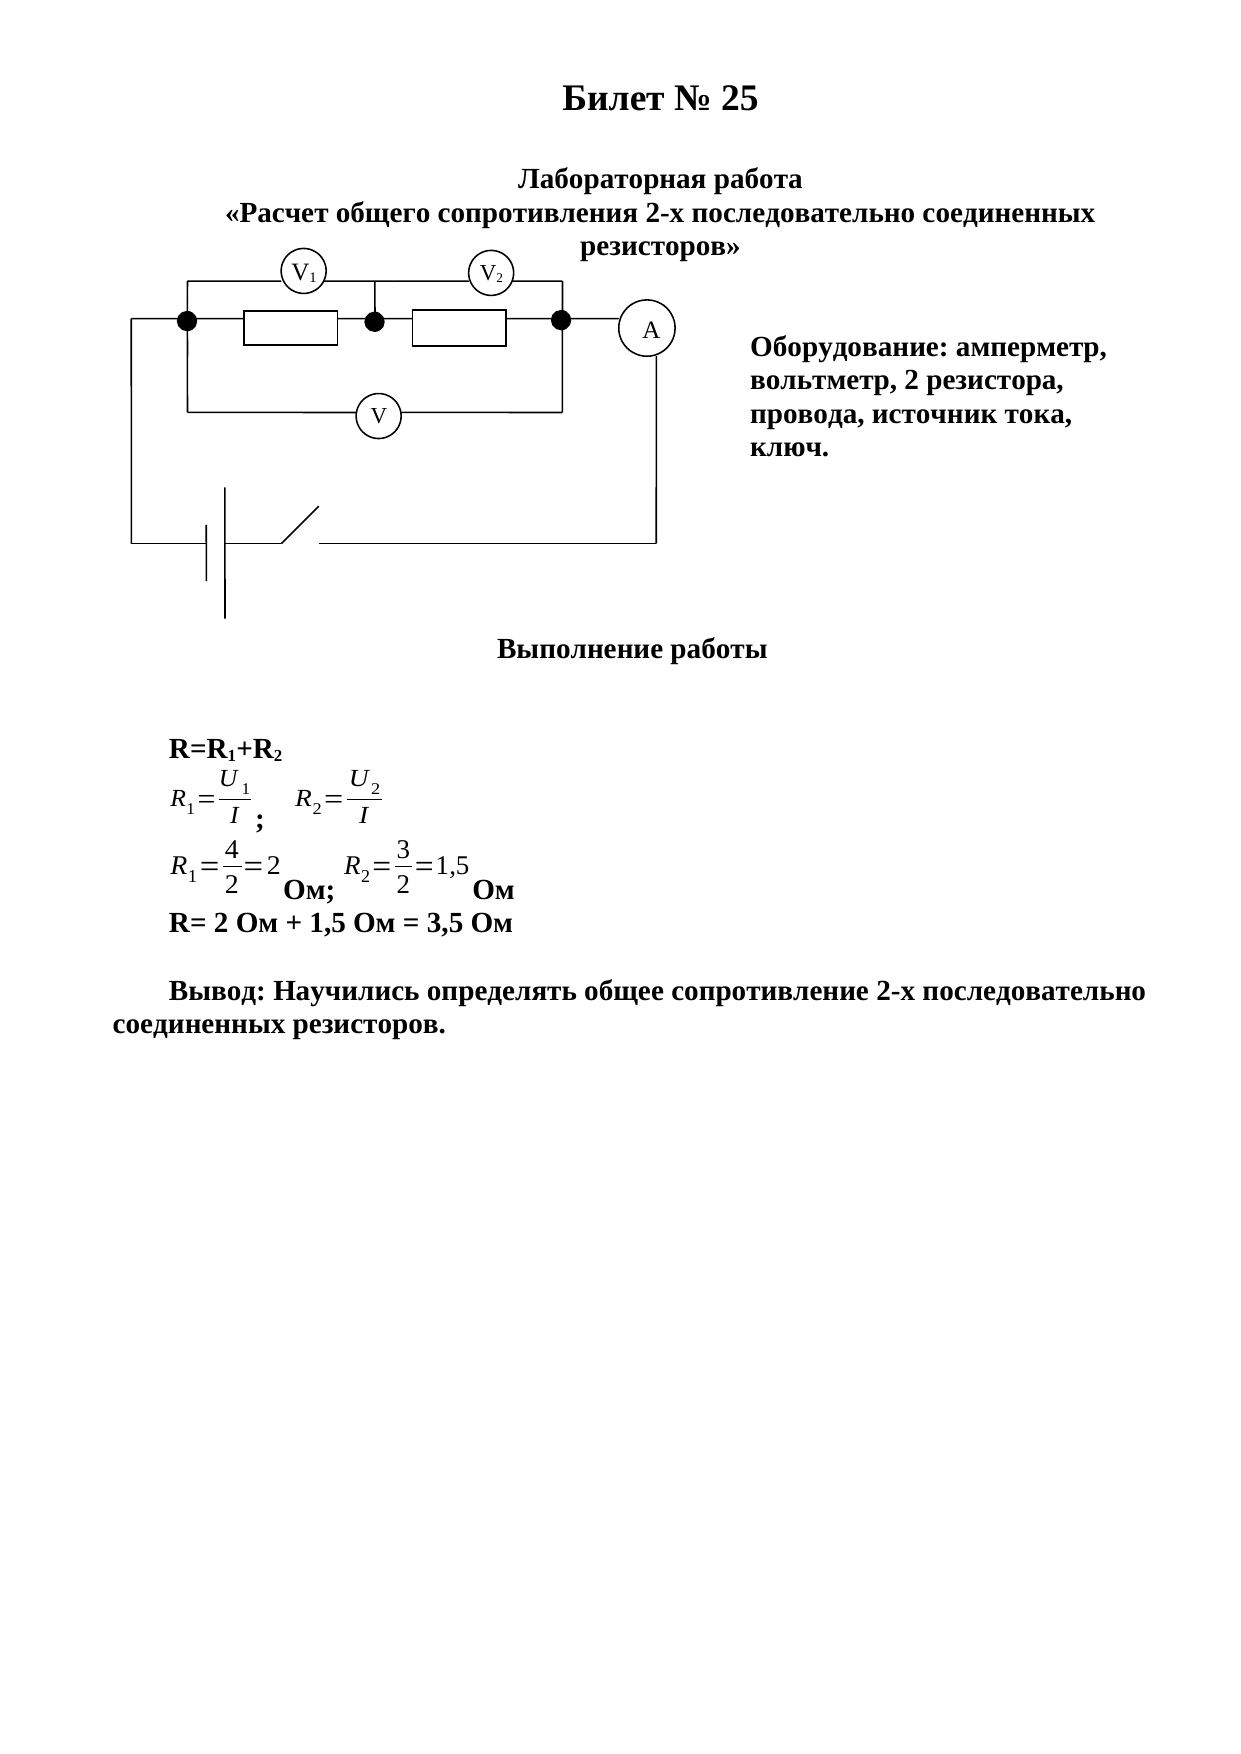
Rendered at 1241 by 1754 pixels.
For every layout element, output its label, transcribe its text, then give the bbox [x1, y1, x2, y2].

text «Расчет общего сопротивления 2-х последовательно соединенных резисторов» [169, 195, 1152, 262]
text Билет № 25 [169, 75, 1152, 118]
text Вывод: Научились определять общее сопротивление 2-х последовательно соединенных резисторов. [112, 973, 1152, 1040]
text Оборудование: амперметр, вольтметр, 2 резистора, провода, источник тока, ключ. [750, 329, 1152, 463]
text R= 2 Ом + 1,5 Ом = 3,5 Ом [112, 906, 1152, 939]
text Выполнение работы [112, 631, 1152, 664]
text ; [112, 765, 1152, 835]
text R=R1+R2 [112, 731, 1152, 765]
text Ом; Ом [112, 835, 1152, 906]
text Лабораторная работа [169, 161, 1152, 195]
